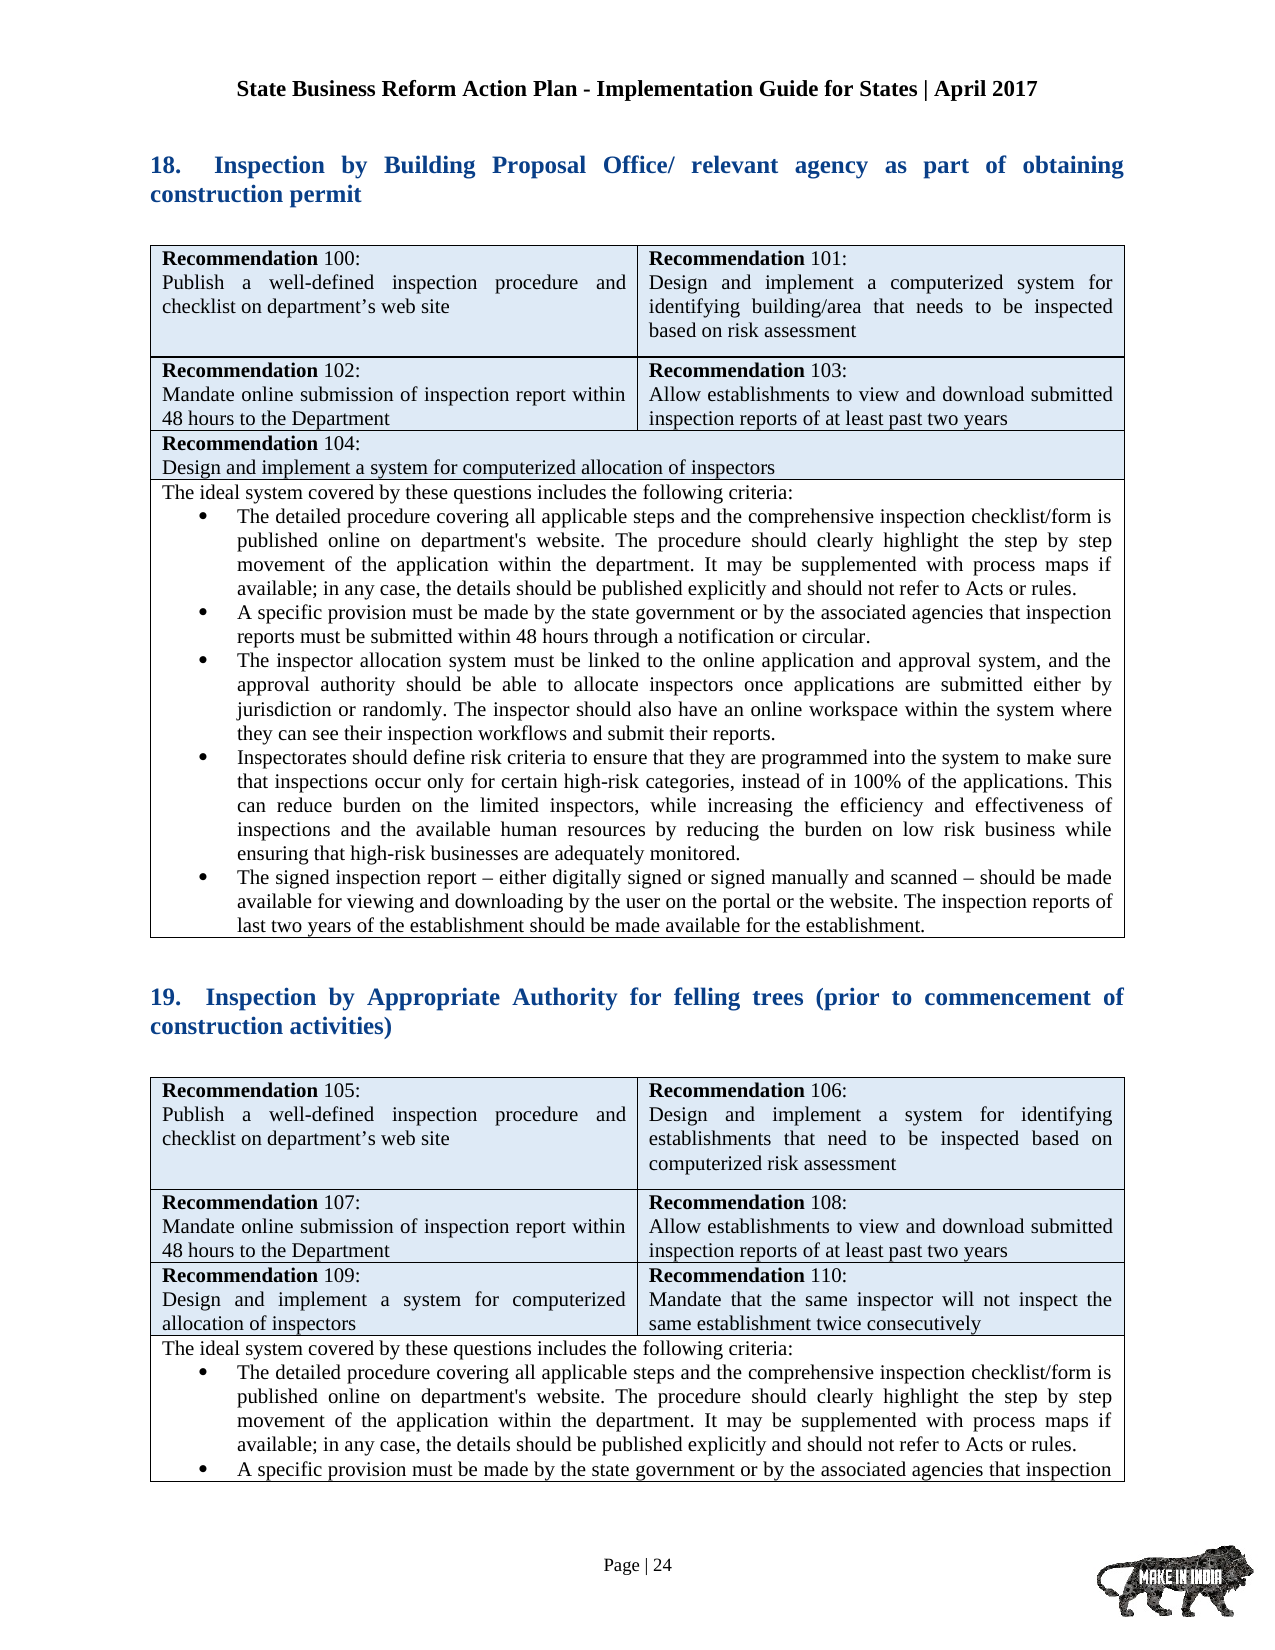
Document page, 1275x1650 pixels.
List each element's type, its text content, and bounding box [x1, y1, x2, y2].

table_cell Recommendation 102: Mandate online submission of inspection report within 48 hours to the Department [151, 358, 637, 430]
table_header Recommendation 100: Publish a well-defined inspection procedure and checklist on department’s web site [151, 246, 637, 356]
picture [1054, 1491, 1275, 1650]
subtitle 19. Inspection by Appropriate Authority for felling trees (prior to commencement of construction activities) [150, 982, 1125, 1040]
table_cell Recommendation 103: Allow establishments to view and download submitted inspection reports of at least past two years [638, 358, 1124, 430]
table_cell Recommendation 109: Design and implement a system for computerized allocation of inspectors [151, 1263, 637, 1335]
table_header Recommendation 101: Design and implement a computerized system for identifying building/area that needs to be inspected based on risk assessment [638, 246, 1124, 356]
table_header Recommendation 105: Publish a well-defined inspection procedure and checklist on department’s web site [151, 1078, 637, 1189]
table_header Recommendation 106: Design and implement a system for identifying establishments that need to be inspected based on computerized risk assessment [638, 1078, 1124, 1189]
subtitle 18. Inspection by Building Proposal Office/ relevant agency as part of obtaining construction permit [150, 150, 1125, 207]
table_cell Recommendation 107: Mandate online submission of inspection report within 48 hours to the Department [151, 1190, 637, 1262]
table_cell Recommendation 104: Design and implement a system for computerized allocation of inspectors [151, 431, 1124, 479]
table_cell Recommendation 110: Mandate that the same inspector will not inspect the same establishment twice consecutively [638, 1263, 1124, 1335]
table_cell Recommendation 108: Allow establishments to view and download submitted inspection reports of at least past two years [638, 1190, 1124, 1262]
